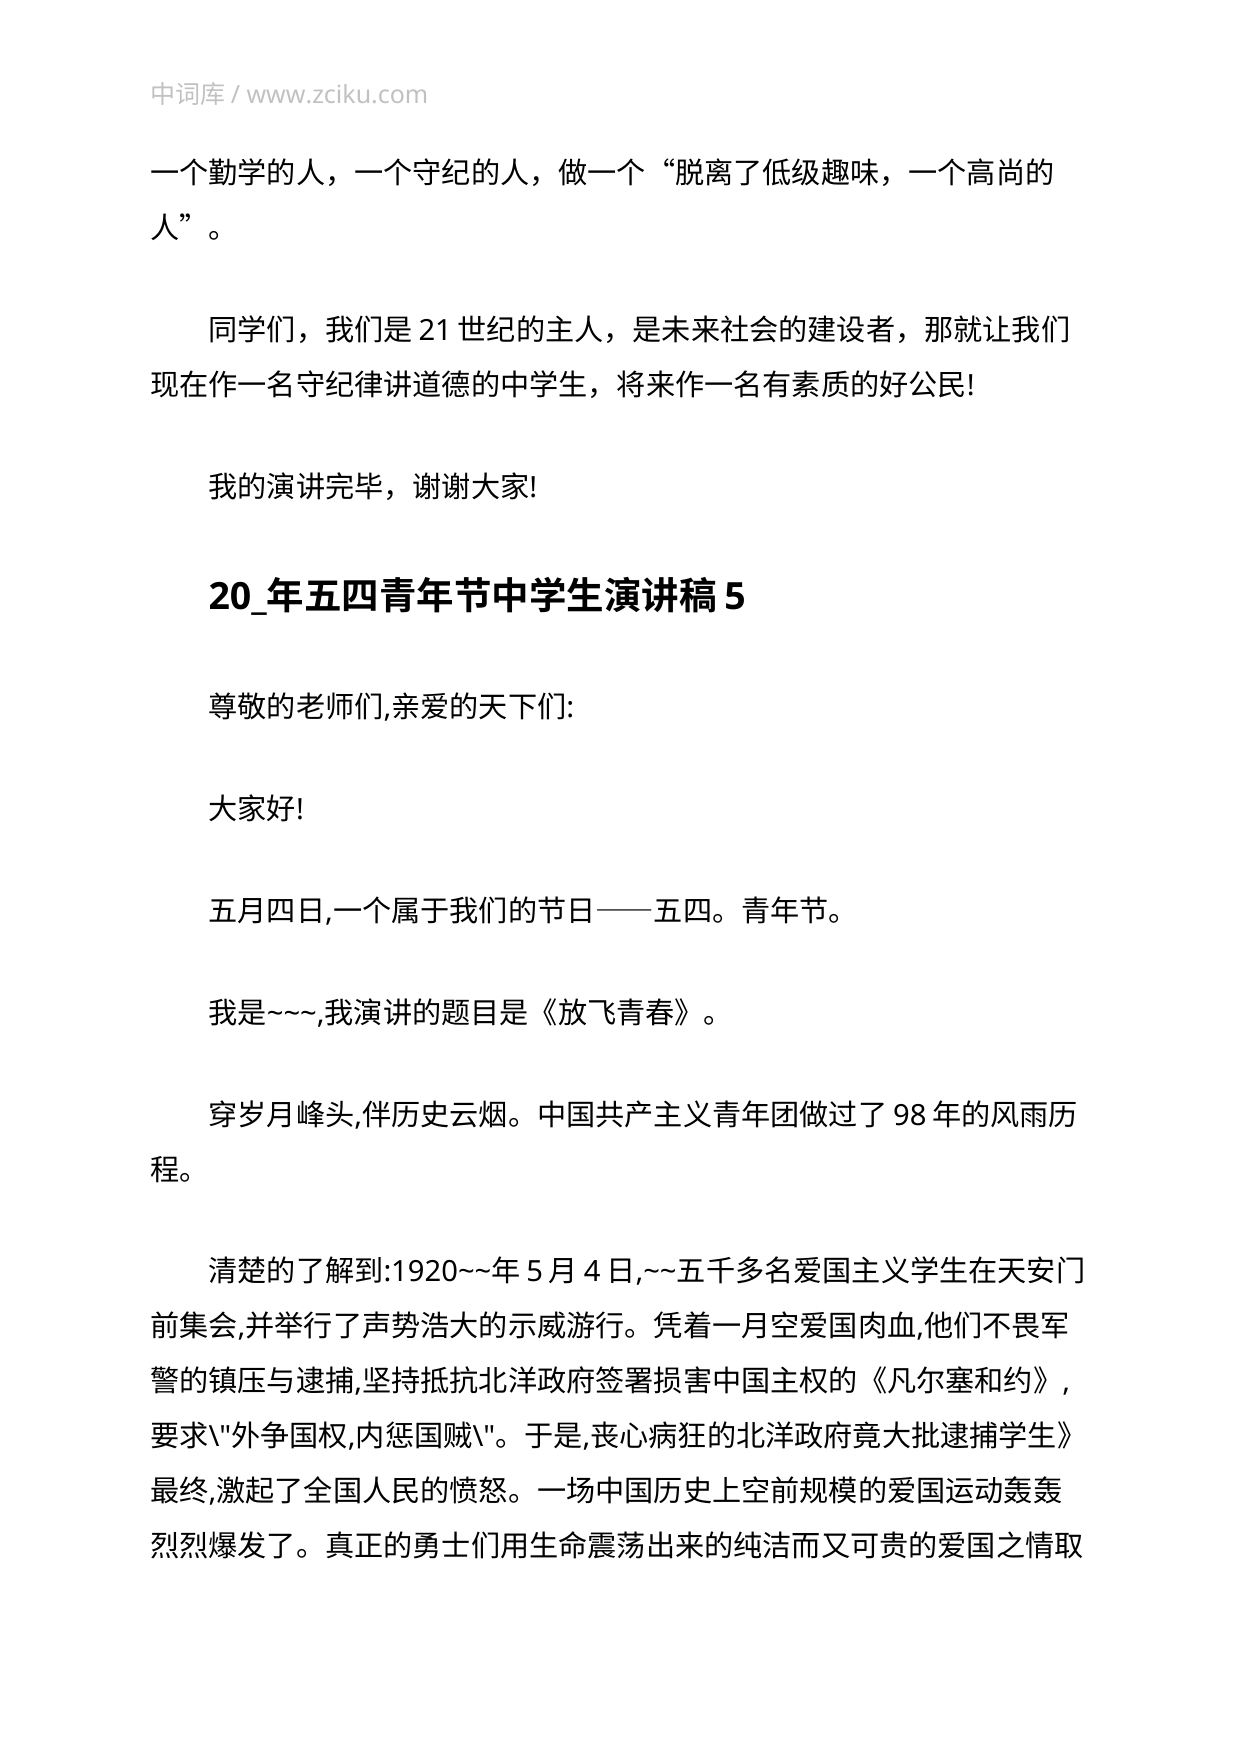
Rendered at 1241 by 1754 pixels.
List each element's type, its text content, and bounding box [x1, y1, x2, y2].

text 我是~~~,我演讲的题目是《放飞青春》。 [150, 989, 1090, 1032]
text 我的演讲完毕，谢谢大家! [150, 464, 1090, 506]
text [150, 1248, 1090, 1565]
text 20_年五四青年节中学生演讲稿5 [150, 566, 1090, 620]
text 五月四日,一个属于我们的节日——五四。青年节。 [150, 887, 1090, 929]
text 穿岁月峰头,伴历史云烟。中国共产主义青年团做过了98年的风雨历程。 [150, 1091, 1090, 1188]
text 大家好! [150, 785, 1090, 828]
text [150, 150, 1090, 247]
text 尊敬的老师们,亲爱的天下们: [150, 683, 1090, 726]
text 同学们，我们是21世纪的主人，是未来社会的建设者，那就让我们现在作一名守纪律讲道德的中学生，将来作一名有素质的好公民! [150, 307, 1090, 404]
